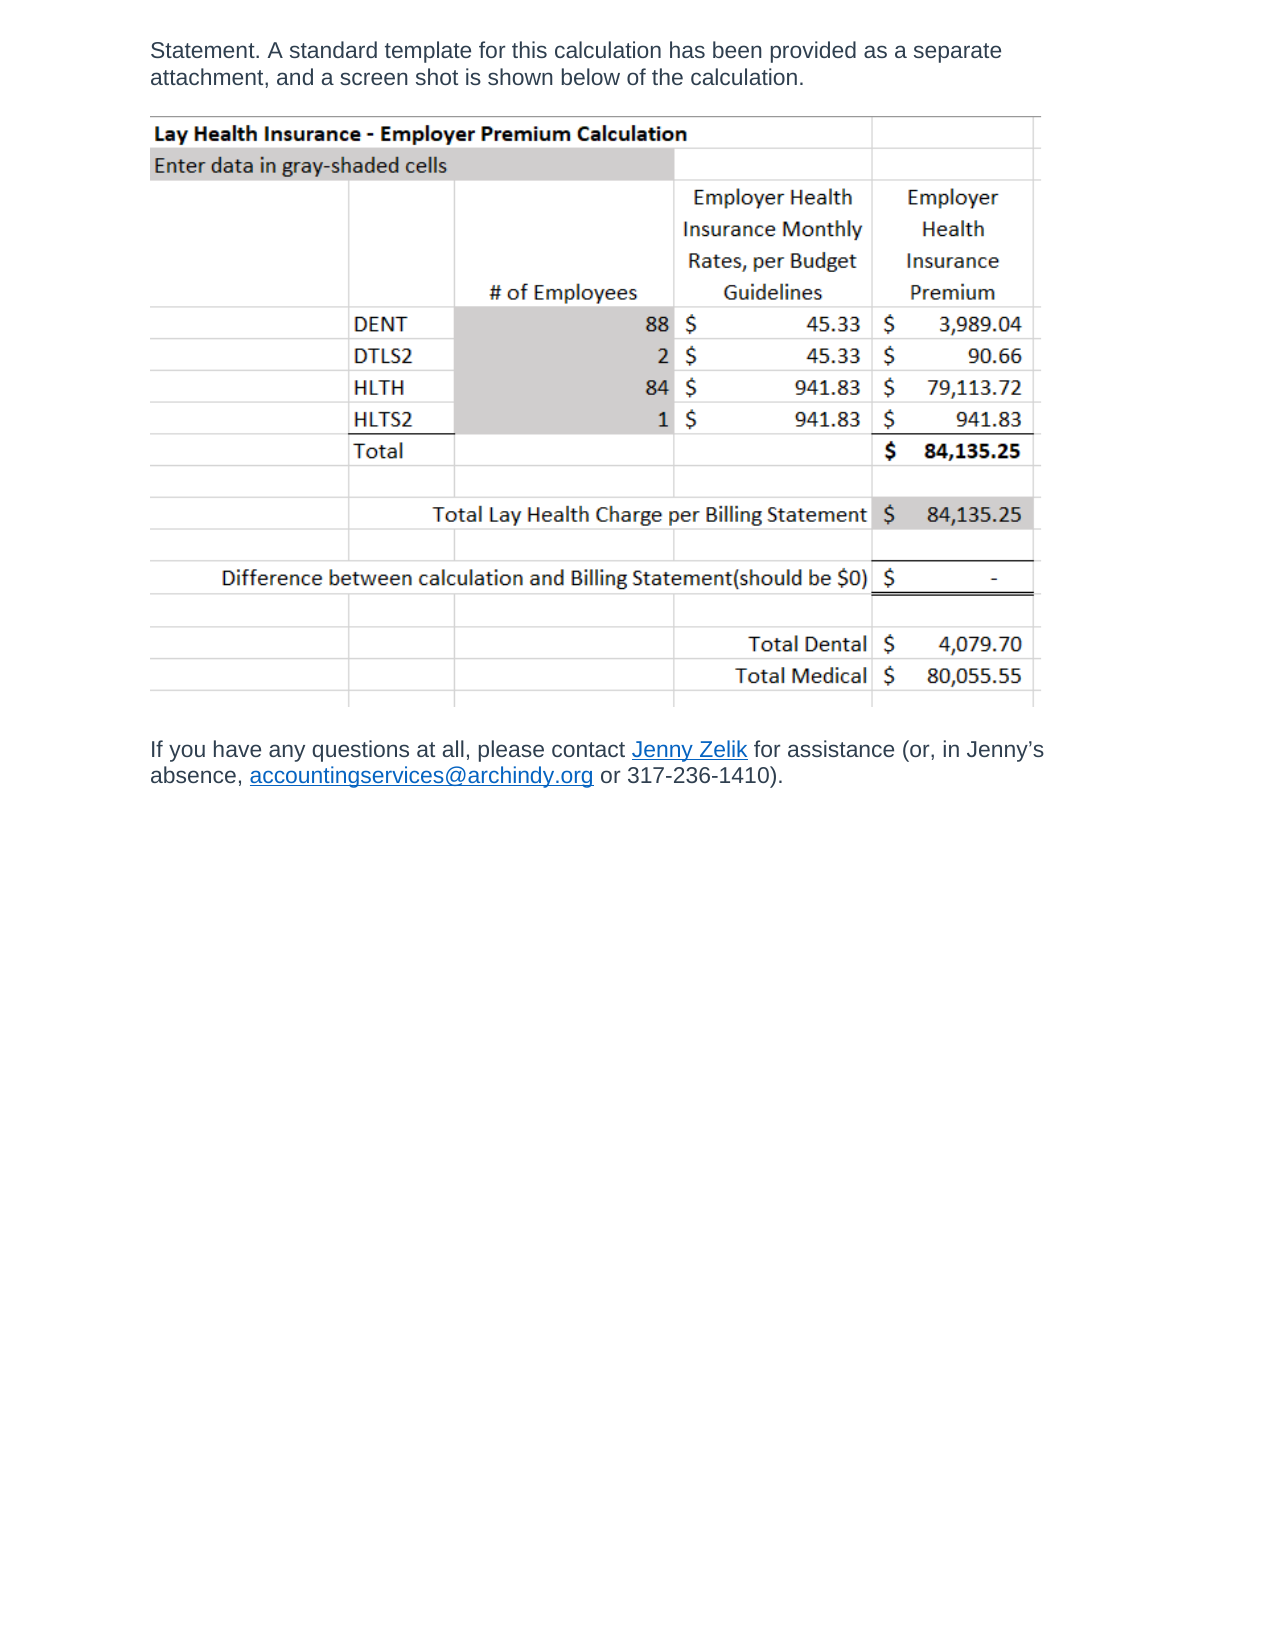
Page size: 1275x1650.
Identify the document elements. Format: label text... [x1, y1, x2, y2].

picture [150, 116, 1042, 707]
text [150, 37, 1125, 90]
text If you have any questions at all, please contact Jenny Zelik for assistance (or, in Jenny’s absence, accountingservices@archindy.org or 317-236-1410). [150, 736, 1125, 788]
